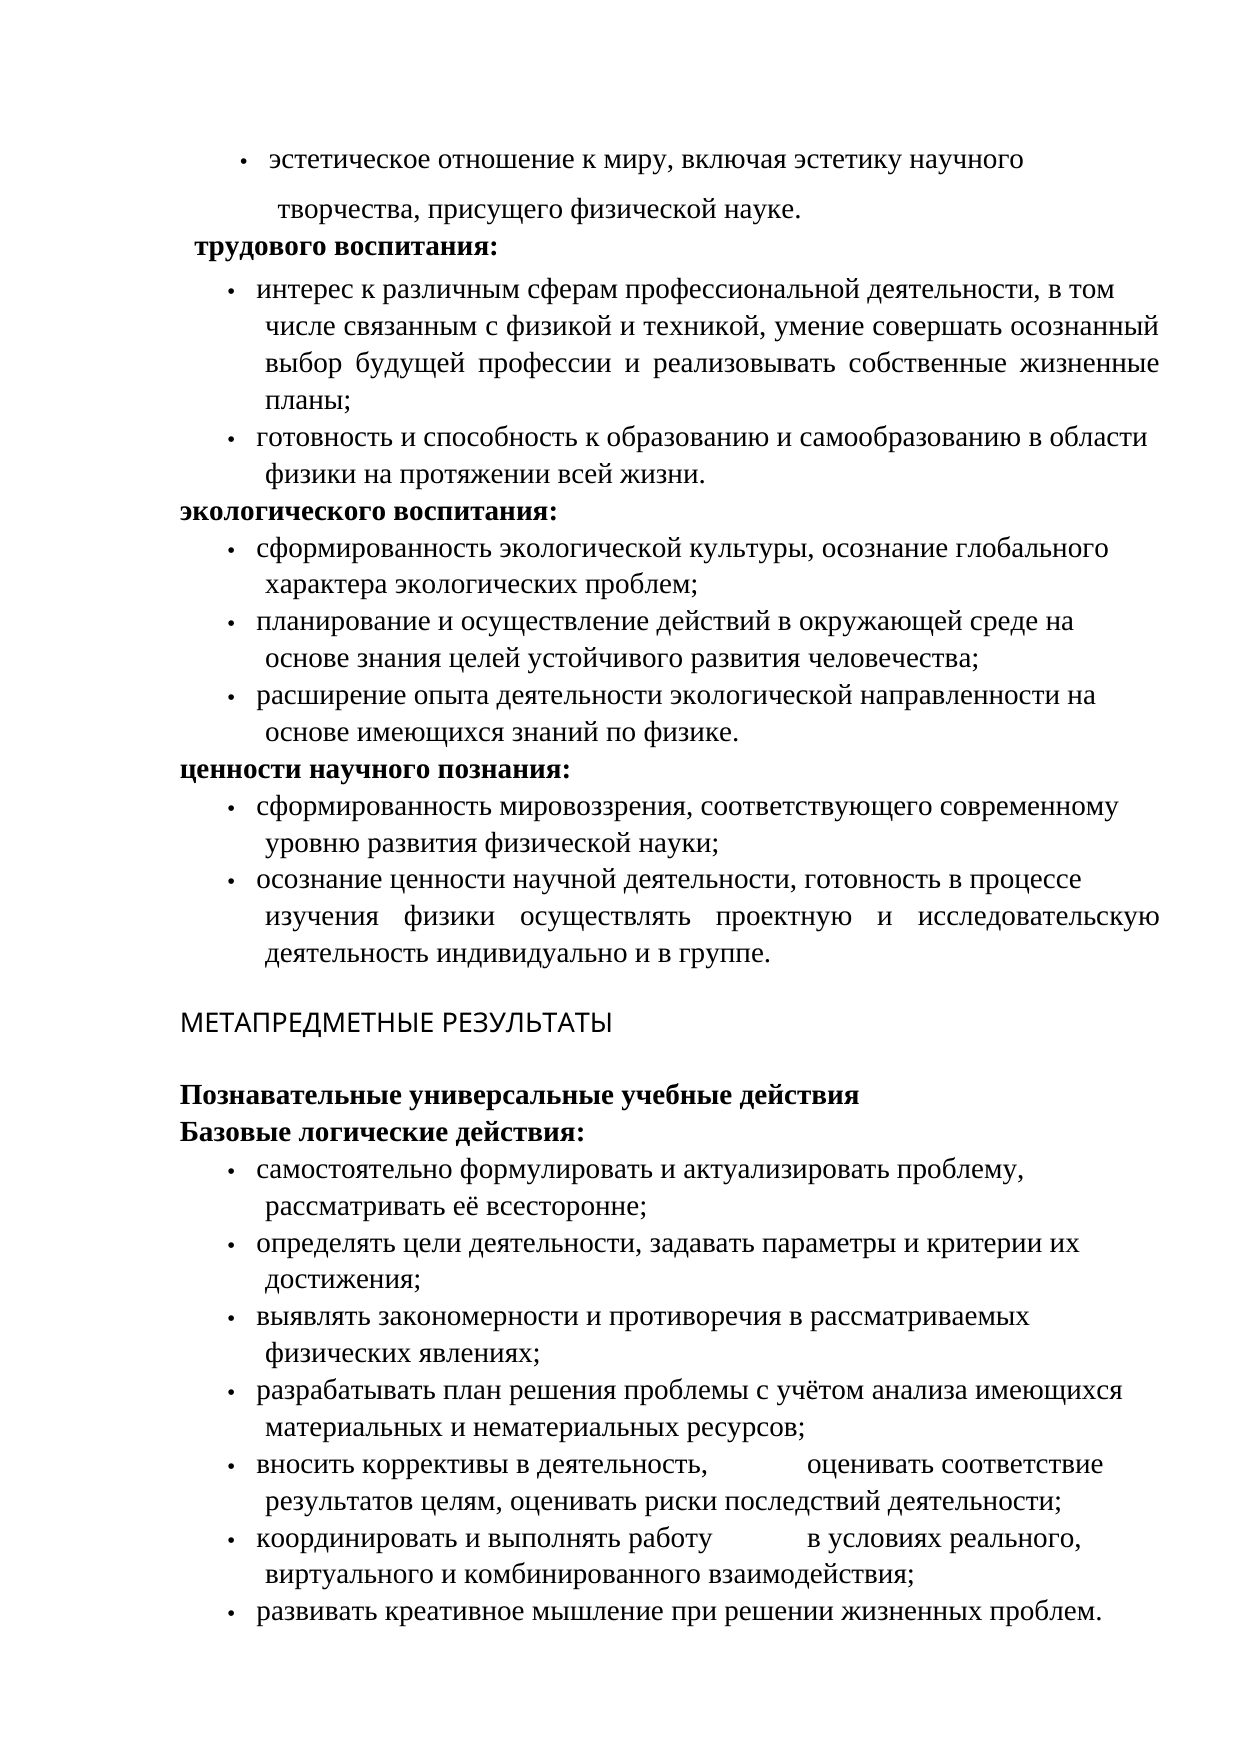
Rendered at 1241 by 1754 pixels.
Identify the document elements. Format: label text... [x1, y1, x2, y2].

text материальных и нематериальных ресурсов; [179, 1409, 1160, 1443]
text основе имеющихся знаний по физике. [179, 714, 1160, 748]
list интерес к различным сферам профессиональной деятельности, в том [179, 272, 1160, 305]
text физики на протяжении всей жизни. [179, 456, 1160, 489]
list эстетическое отношение к миру, включая эстетику научного [179, 141, 1160, 175]
list выявлять закономерности и противоречия в рассматриваемых [179, 1298, 1160, 1332]
text изучения физики осуществлять проектную и исследовательскую деятельность индивидуально и в группе. [265, 898, 1160, 969]
text физических явлениях; [179, 1335, 1160, 1369]
list осознание ценности научной деятельности, готовность в процессе [179, 862, 1160, 895]
text виртуального и комбинированного взаимодействия; [179, 1557, 1160, 1590]
text творчества, присущего физической науке. [179, 192, 1160, 225]
list планирование и осуществление действий в окружающей среде на [179, 603, 1160, 637]
list готовность и способность к образованию и самообразованию в области [179, 419, 1160, 453]
list развивать креативное мышление при решении жизненных проблем. [179, 1593, 1160, 1627]
text ценности научного познания: [179, 751, 1160, 784]
text рассматривать её всесторонне; [179, 1188, 1160, 1221]
text основе знания целей устойчивого развития человечества; [179, 640, 1160, 674]
text достижения; [179, 1262, 1160, 1295]
list координировать и выполнять работу в условиях реального, [179, 1520, 1160, 1553]
list расширение опыта деятельности экологической направленности на [179, 677, 1160, 711]
list сформированность мировоззрения, соответствующего современному [179, 788, 1160, 821]
list самостоятельно формулировать и актуализировать проблему, [179, 1151, 1160, 1184]
text трудового воспитания: [179, 228, 1160, 262]
text Познавательные универсальные учебные действия [179, 1077, 1160, 1111]
list разрабатывать план решения проблемы с учётом анализа имеющихся [179, 1372, 1160, 1406]
text экологического воспитания: [179, 493, 1160, 526]
text результатов целям, оценивать риски последствий деятельности; [179, 1483, 1160, 1516]
list вносить коррективы в деятельность, оценивать соответствие [179, 1446, 1160, 1479]
list определять цели деятельности, задавать параметры и критерии их [179, 1225, 1160, 1258]
text числе связанным с физикой и техникой, умение совершать осознанный выбор будущей профессии и реализовывать собственные жизненные планы; [265, 308, 1160, 416]
text характера экологических проблем; [179, 567, 1160, 600]
text уровню развития физической науки; [179, 825, 1160, 858]
list сформированность экологической культуры, осознание глобального [179, 530, 1160, 563]
text Базовые логические действия: [179, 1114, 1160, 1148]
subtitle МЕТАПРЕДМЕТНЫЕ РЕЗУЛЬТАТЫ [179, 1003, 1160, 1040]
